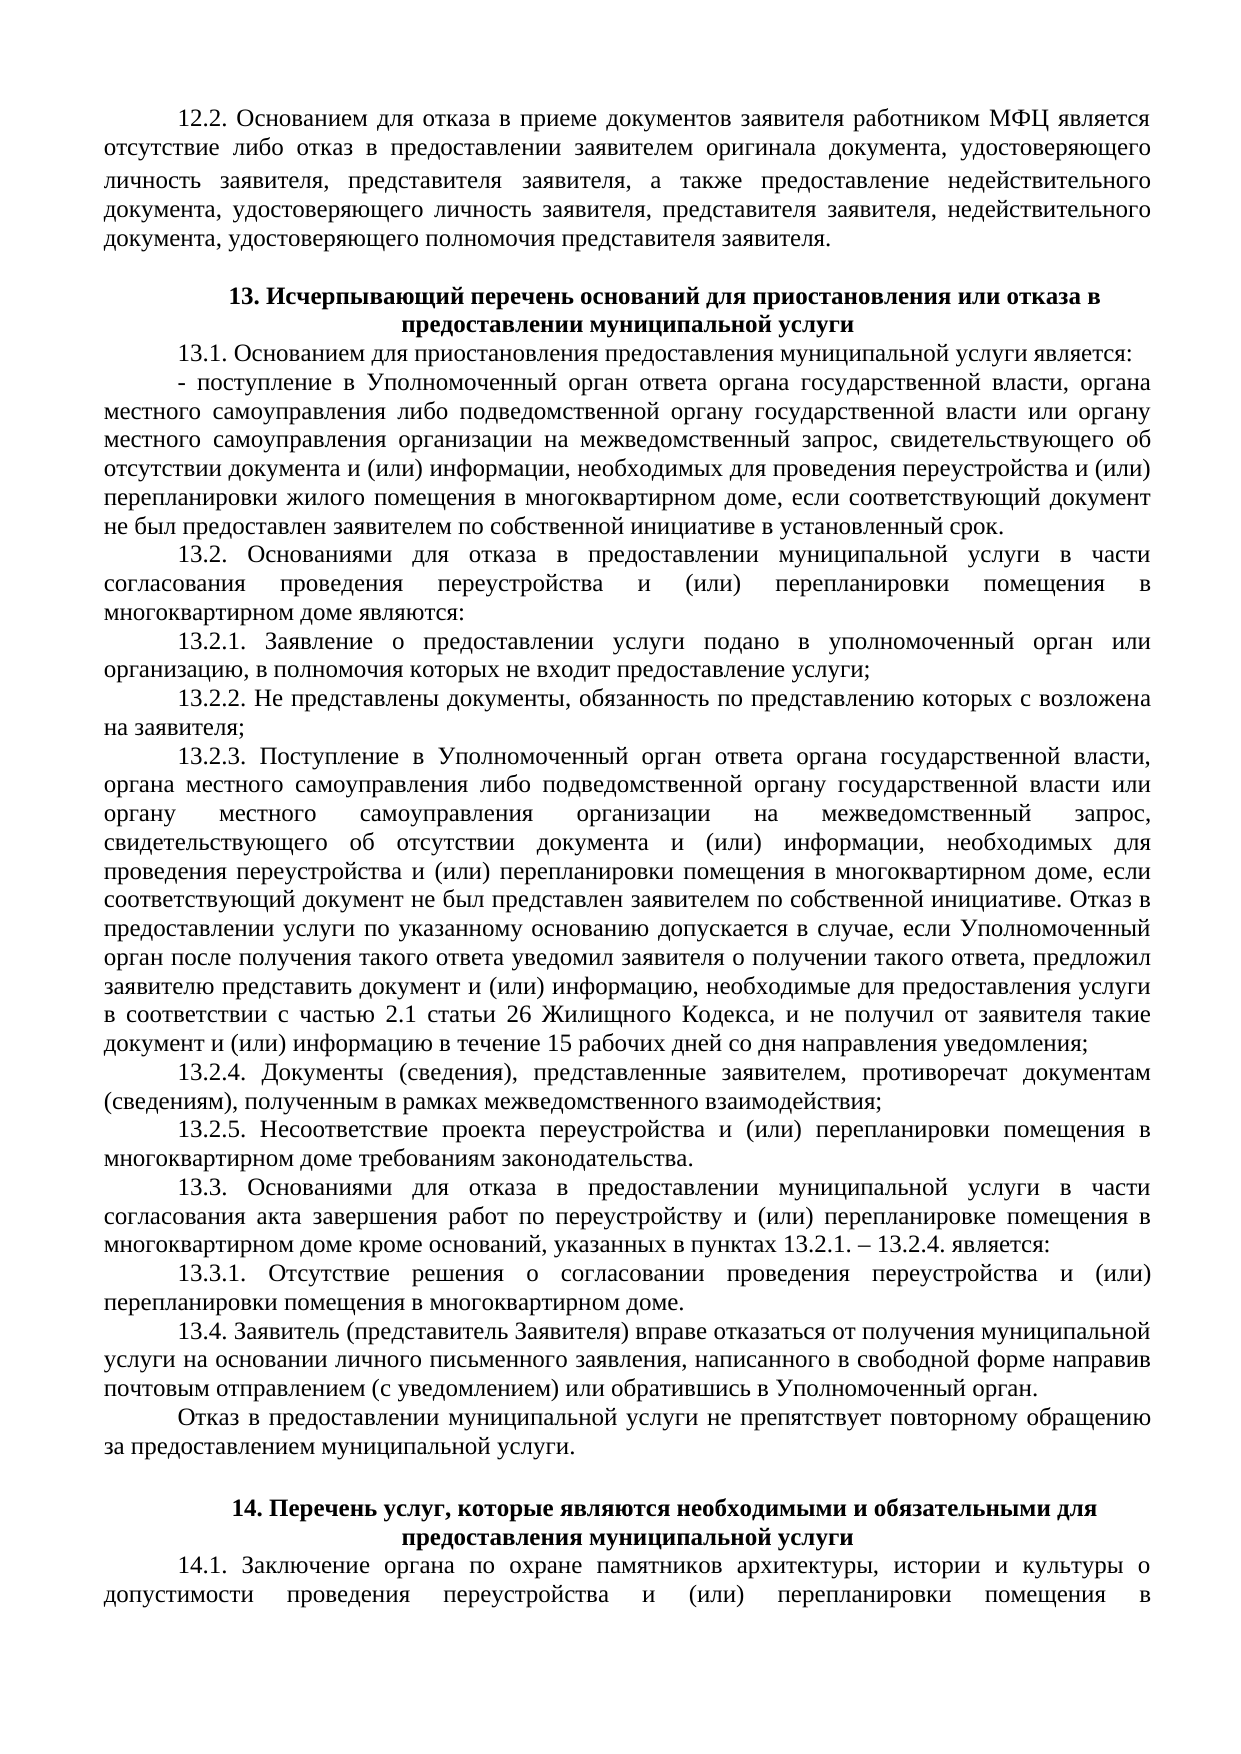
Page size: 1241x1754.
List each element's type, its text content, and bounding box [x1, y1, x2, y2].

text 13.3. Основаниями для отказа в предоставлении муниципальной услуги в части согласования акта завершения работ по переустройству и (или) перепланировке помещения в многоквартирном доме кроме оснований, указанных в пунктах 13.2.1. – 13.2.4. является: [103, 1172, 1152, 1258]
text 13. Исчерпывающий перечень оснований для приостановления или отказа в предоставлении муниципальной услуги [103, 281, 1152, 338]
text Отказ в предоставлении муниципальной услуги не препятствует повторному обращению за предоставлением муниципальной услуги. [103, 1402, 1152, 1459]
text 13.4. Заявитель (представитель Заявителя) вправе отказаться от получения муниципальной услуги на основании личного письменного заявления, написанного в свободной форме направив почтовым отправлением (с уведомлением) или обратившись в Уполномоченный орган. [103, 1316, 1152, 1402]
text 13.2.5. Несоответствие проекта переустройства и (или) перепланировки помещения в многоквартирном доме требованиям законодательства. [103, 1114, 1152, 1172]
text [103, 1551, 1152, 1608]
text 13.2.2. Не представлены документы, обязанность по представлению которых с возложена на заявителя; [103, 683, 1152, 741]
text - поступление в Уполномоченный орган ответа органа государственной власти, органа местного самоуправления либо подведомственной органу государственной власти или органу местного самоуправления организации на межведомственный запрос, свидетельствующего об отсутствии документа и (или) информации, необходимых для проведения переустройства и (или) перепланировки жилого помещения в многоквартирном доме, если соответствующий документ не был предоставлен заявителем по собственной инициативе в установленный срок. [103, 367, 1152, 539]
text 13.1. Основанием для приостановления предоставления муниципальной услуги является: [103, 338, 1152, 367]
text 13.3.1. Отсутствие решения о согласовании проведения переустройства и (или) перепланировки помещения в многоквартирном доме. [103, 1258, 1152, 1316]
text 13.2.3. Поступление в Уполномоченный орган ответа органа государственной власти, органа местного самоуправления либо подведомственной органу государственной власти или органу местного самоуправления организации на межведомственный запрос, свидетельствующего об отсутствии документа и (или) информации, необходимых для проведения переустройства и (или) перепланировки помещения в многоквартирном доме, если соответствующий документ не был представлен заявителем по собственной инициативе. Отказ в предоставлении услуги по указанному основанию допускается в случае, если Уполномоченный орган после получения такого ответа уведомил заявителя о получении такого ответа, предложил заявителю представить документ и (или) информацию, необходимые для предоставления услуги в соответствии с частью 2.1 статьи 26 Жилищного Кодекса, и не получил от заявителя такие документ и (или) информацию в течение 15 рабочих дней со дня направления уведомления; [103, 741, 1152, 1057]
text 12.2. Основанием для отказа в приеме документов заявителя работником МФЦ является отсутствие либо отказ в предоставлении заявителем оригинала документа, удостоверяющего личность заявителя, представителя заявителя, а также предоставление недействительного документа, удостоверяющего личность заявителя, представителя заявителя, недействительного документа, удостоверяющего полномочия представителя заявителя. [103, 103, 1152, 252]
text 13.2. Основаниями для отказа в предоставлении муниципальной услуги в части согласования проведения переустройства и (или) перепланировки помещения в многоквартирном доме являются: [103, 539, 1152, 626]
text 13.2.1. Заявление о предоставлении услуги подано в уполномоченный орган или организацию, в полномочия которых не входит предоставление услуги; [103, 626, 1152, 683]
text 14. Перечень услуг, которые являются необходимыми и обязательными для предоставления муниципальной услуги [103, 1493, 1152, 1551]
text 13.2.4. Документы (сведения), представленные заявителем, противоречат документам (сведениям), полученным в рамках межведомственного взаимодействия; [103, 1057, 1152, 1114]
